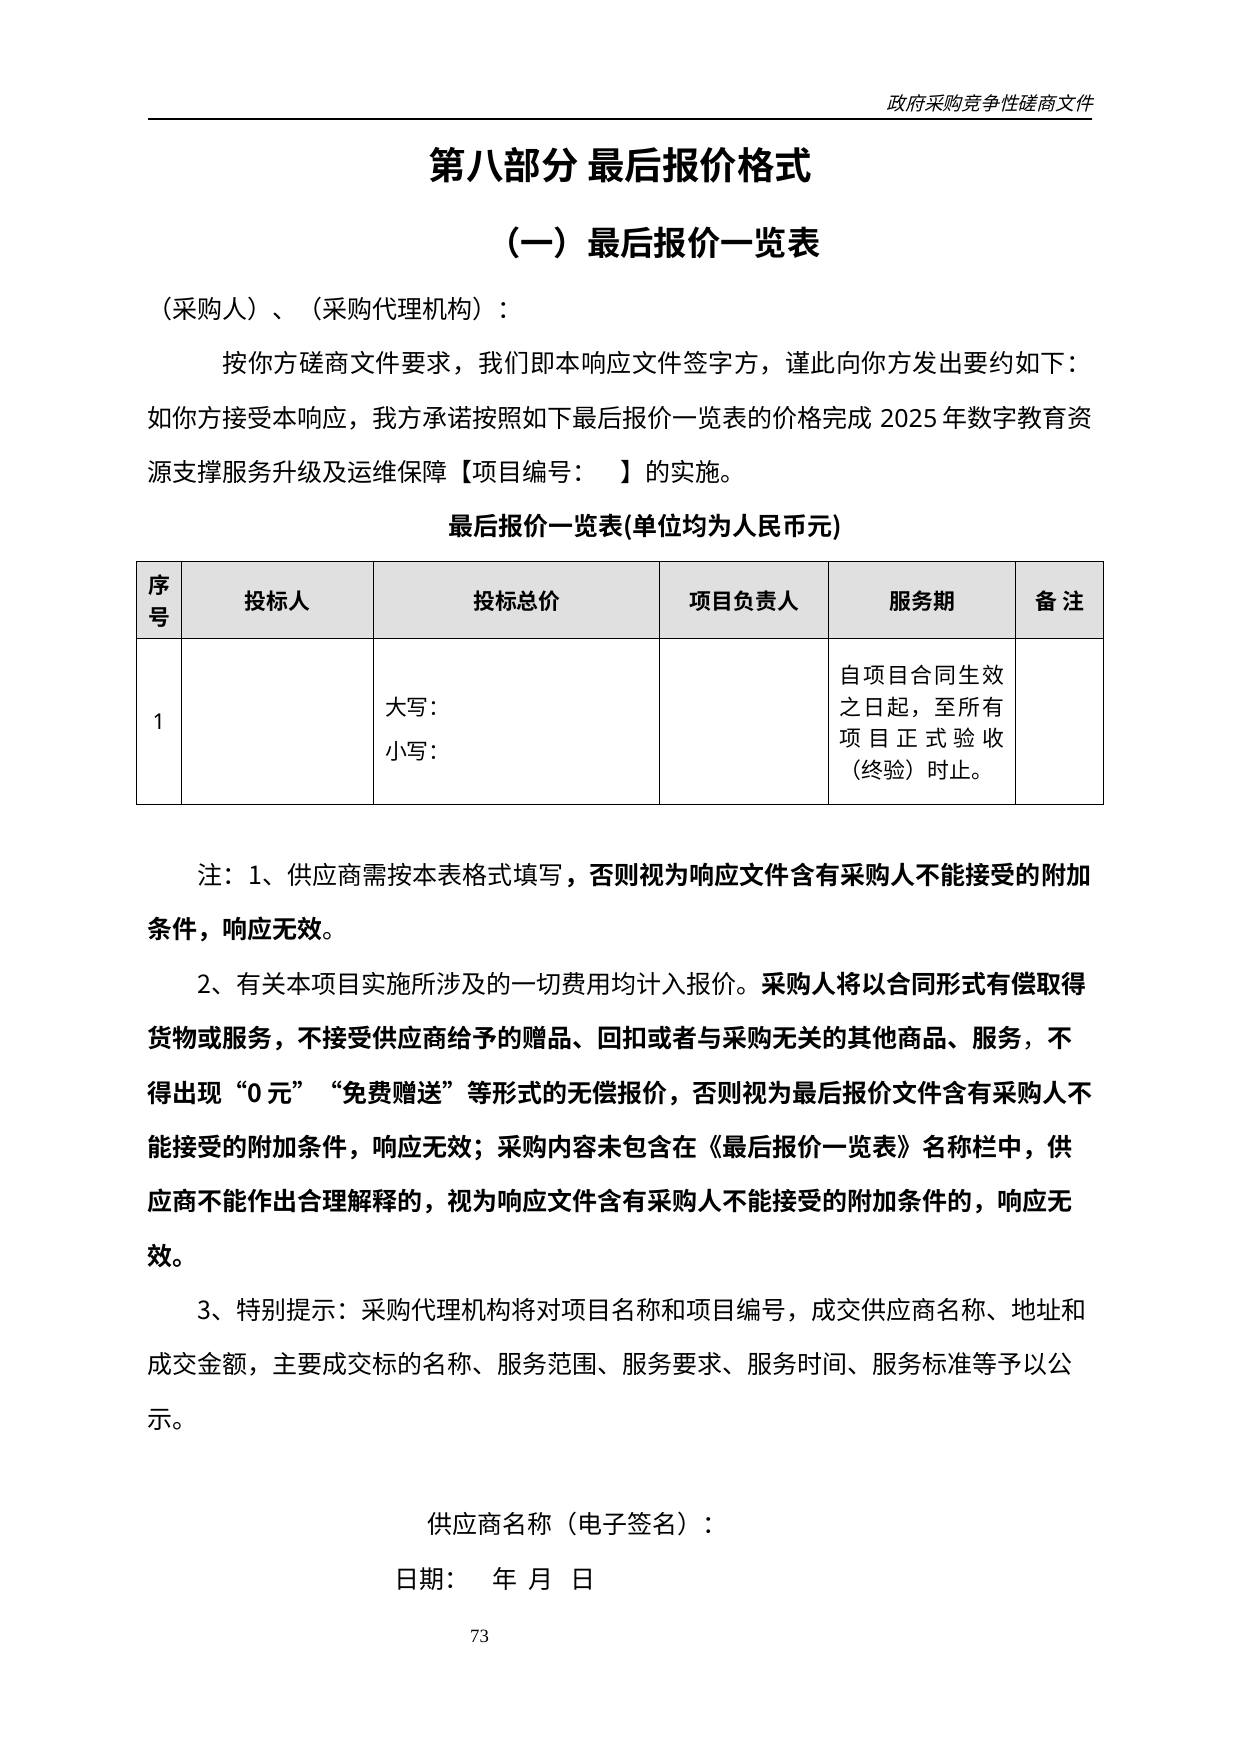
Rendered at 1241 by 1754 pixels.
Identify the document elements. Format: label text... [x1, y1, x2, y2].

text 按你方磋商文件要求，我们即本响应文件签字方，谨此向你方发出要约如下：如你方接受本响应，我方承诺按照如下最后报价一览表的价格完成2025年数字教育资源支撑服务升级及运维保障【项目编号： 】的实施。 [148, 344, 1092, 489]
table_cell 1 [137, 639, 181, 804]
text （采购人）、（采购代理机构）： [148, 289, 1092, 326]
table_header 服务期 [829, 562, 1015, 638]
text （一）最后报价一览表 [148, 217, 1092, 265]
text 最后报价一览表(单位均为人民币元) [198, 507, 1092, 543]
table_header 投标人 [182, 562, 373, 638]
text 日期： 年 月 日 [148, 1559, 1092, 1595]
table_cell [182, 639, 373, 804]
table_cell [660, 639, 828, 804]
text 供应商名称（电子签名）： [148, 1505, 1183, 1541]
text 3、特别提示：采购代理机构将对项目名称和项目编号，成交供应商名称、地址和成交金额，主要成交标的名称、服务范围、服务要求、服务时间、服务标准等予以公示。 [148, 1291, 1092, 1436]
text 2、有关本项目实施所涉及的一切费用均计入报价。采购人将以合同形式有偿取得货物或服务，不接受供应商给予的赠品、回扣或者与采购无关的其他商品、服务，不得出现“0元”“免费赠送”等形式的无偿报价，否则视为最后报价文件含有采购人不能接受的附加条件，响应无效；采购内容未包含在《最后报价一览表》名称栏中，供应商不能作出合理解释的，视为响应文件含有采购人不能接受的附加条件的，响应无效。 [148, 964, 1092, 1272]
table_cell 大写： 小写： [374, 639, 659, 804]
table_header 备 注 [1016, 562, 1103, 638]
table_cell [1016, 639, 1103, 804]
table_header 序号 [137, 562, 181, 638]
table_cell 自项目合同生效之日起，至所有项目正式验收（终验）时止。 [829, 639, 1015, 804]
text 第八部分 最后报价格式 [148, 136, 1092, 190]
table_header 项目负责人 [660, 562, 828, 638]
text 注：1、供应商需按本表格式填写，否则视为响应文件含有采购人不能接受的附加条件，响应无效。 [147, 856, 1092, 946]
table_header 投标总价 [374, 562, 659, 638]
